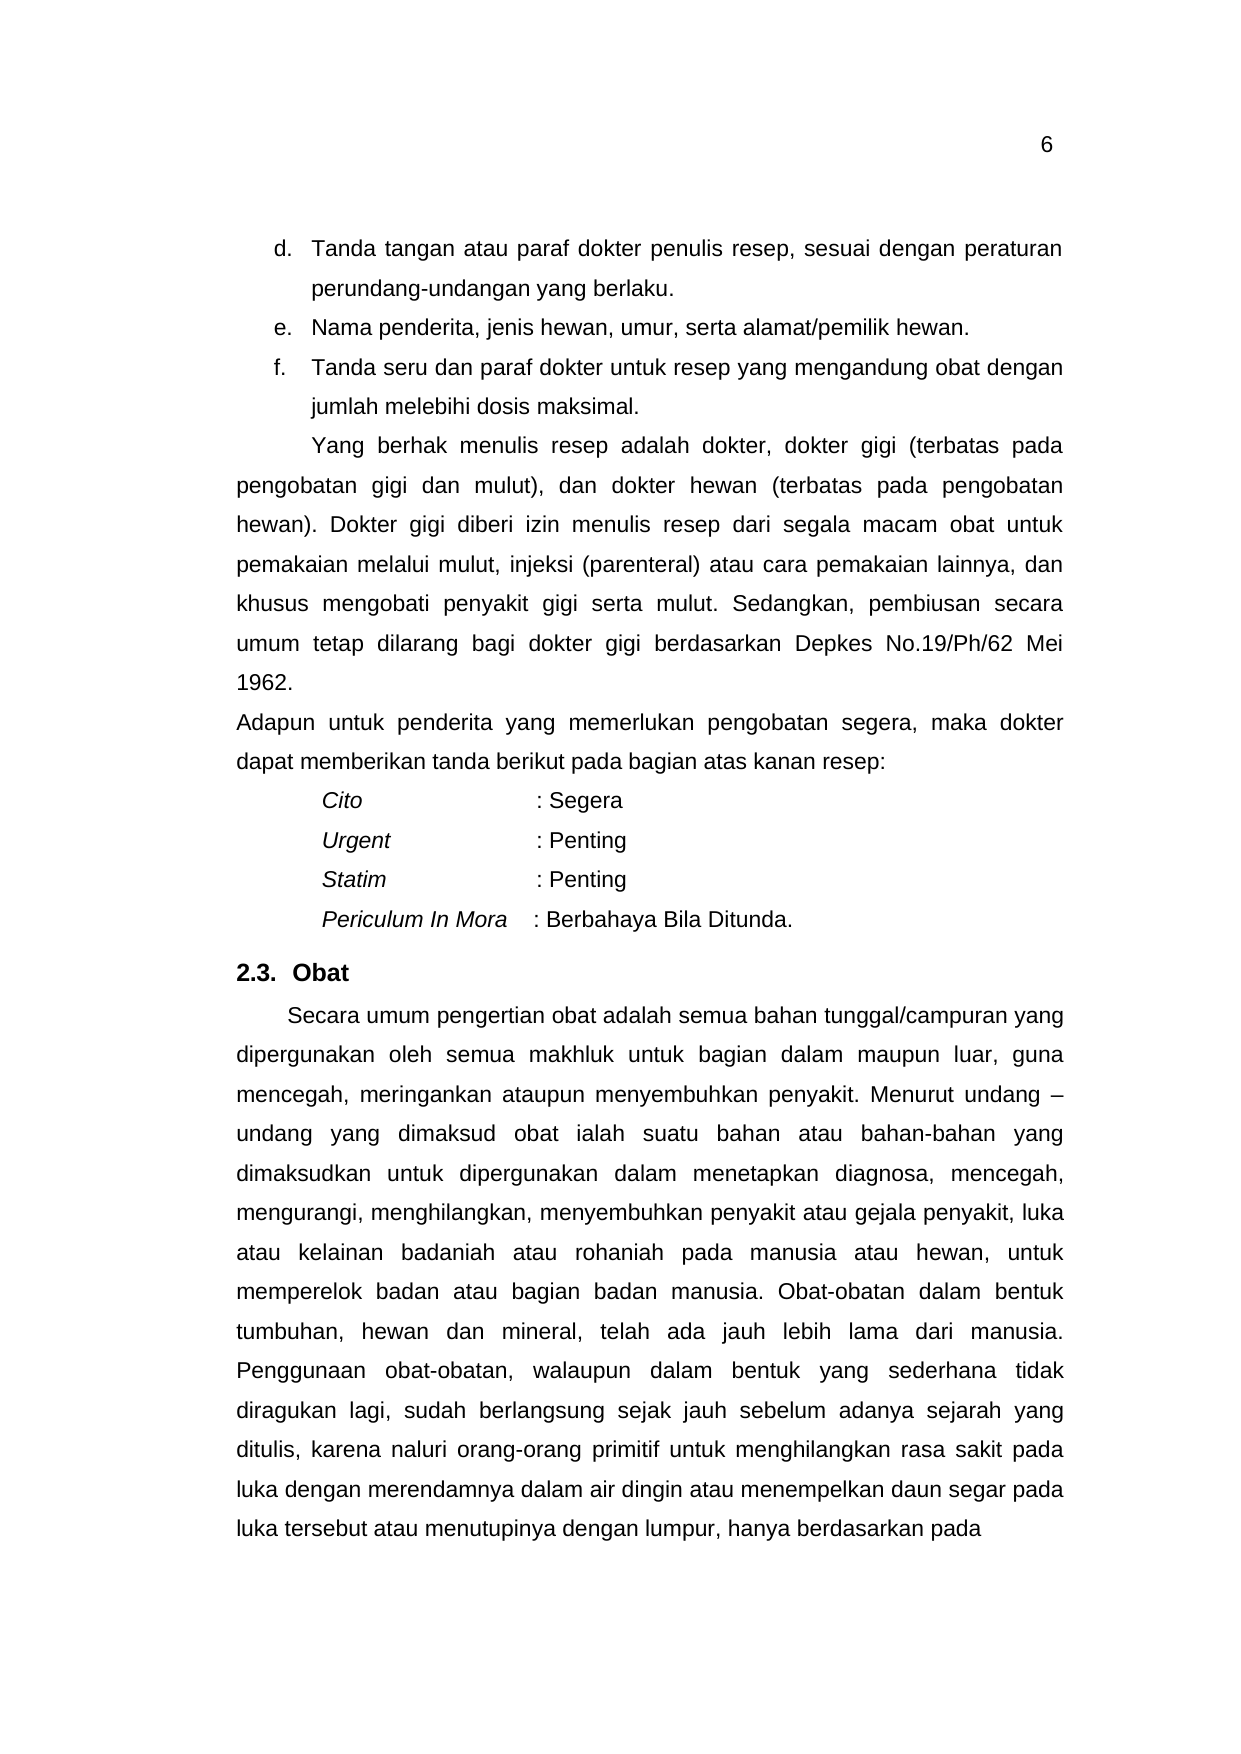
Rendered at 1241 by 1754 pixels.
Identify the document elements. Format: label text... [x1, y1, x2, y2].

text Cito : Segera [322, 788, 1215, 814]
text Periculum In Mora : Berbahaya Bila Ditunda. [322, 906, 1215, 932]
text Adapun untuk penderita yang memerlukan pengobatan segera, maka dokter dapat memberikan tanda berikut pada bagian atas kanan resep: [236, 709, 1064, 775]
list Nama penderita, jenis hewan, umur, serta alamat/pemilik hewan. [273, 315, 1215, 340]
text Yang berhak menulis resep adalah dokter, dokter gigi (terbatas pada pengobatan gigi dan mulut), dan dokter hewan (terbatas pada pengobatan hewan). Dokter gigi diberi izin menulis resep dari segala macam obat untuk pemakaian melalui mulut, injeksi (parenteral) atau cara pemakaian lainnya, dan khusus mengobati penyakit gigi serta mulut. Sedangkan, pembiusan secara umum tetap dilarang bagi dokter gigi berdasarkan Depkes No.19/Ph/62 Mei 1962. [236, 432, 1064, 696]
subtitle Obat [236, 958, 1215, 987]
text Secara umum pengertian obat adalah semua bahan tunggal/campuran yang dipergunakan oleh semua makhluk untuk bagian dalam maupun luar, guna mencegah, meringankan ataupun menyembuhkan penyakit. Menurut undang – undang yang dimaksud obat ialah suatu bahan atau bahan-bahan yang dimaksudkan untuk dipergunakan dalam menetapkan diagnosa, mencegah, mengurangi, menghilangkan, menyembuhkan penyakit atau gejala penyakit, luka atau kelainan badaniah atau rohaniah pada manusia atau hewan, untuk memperelok badan atau bagian badan manusia. Obat-obatan dalam bentuk tumbuhan, hewan dan mineral, telah ada jauh lebih lama dari manusia. Penggunaan obat-obatan, walaupun dalam bentuk yang sederhana tidak diragukan lagi, sudah berlangsung sejak jauh sebelum adanya sejarah yang ditulis, karena naluri orang-orang primitif untuk menghilangkan rasa sakit pada luka dengan merendamnya dalam air dingin atau menempelkan daun segar pada luka tersebut atau menutupinya dengan lumpur, hanya berdasarkan pada [236, 1002, 1064, 1541]
list Tanda tangan atau paraf dokter penulis resep, sesuai dengan peraturan perundang-undangan yang berlaku. [273, 235, 1063, 301]
text Urgent : Penting [322, 827, 1215, 853]
text Statim : Penting [322, 866, 1215, 892]
list Tanda seru dan paraf dokter untuk resep yang mengandung obat dengan jumlah melebihi dosis maksimal. [273, 353, 1064, 419]
